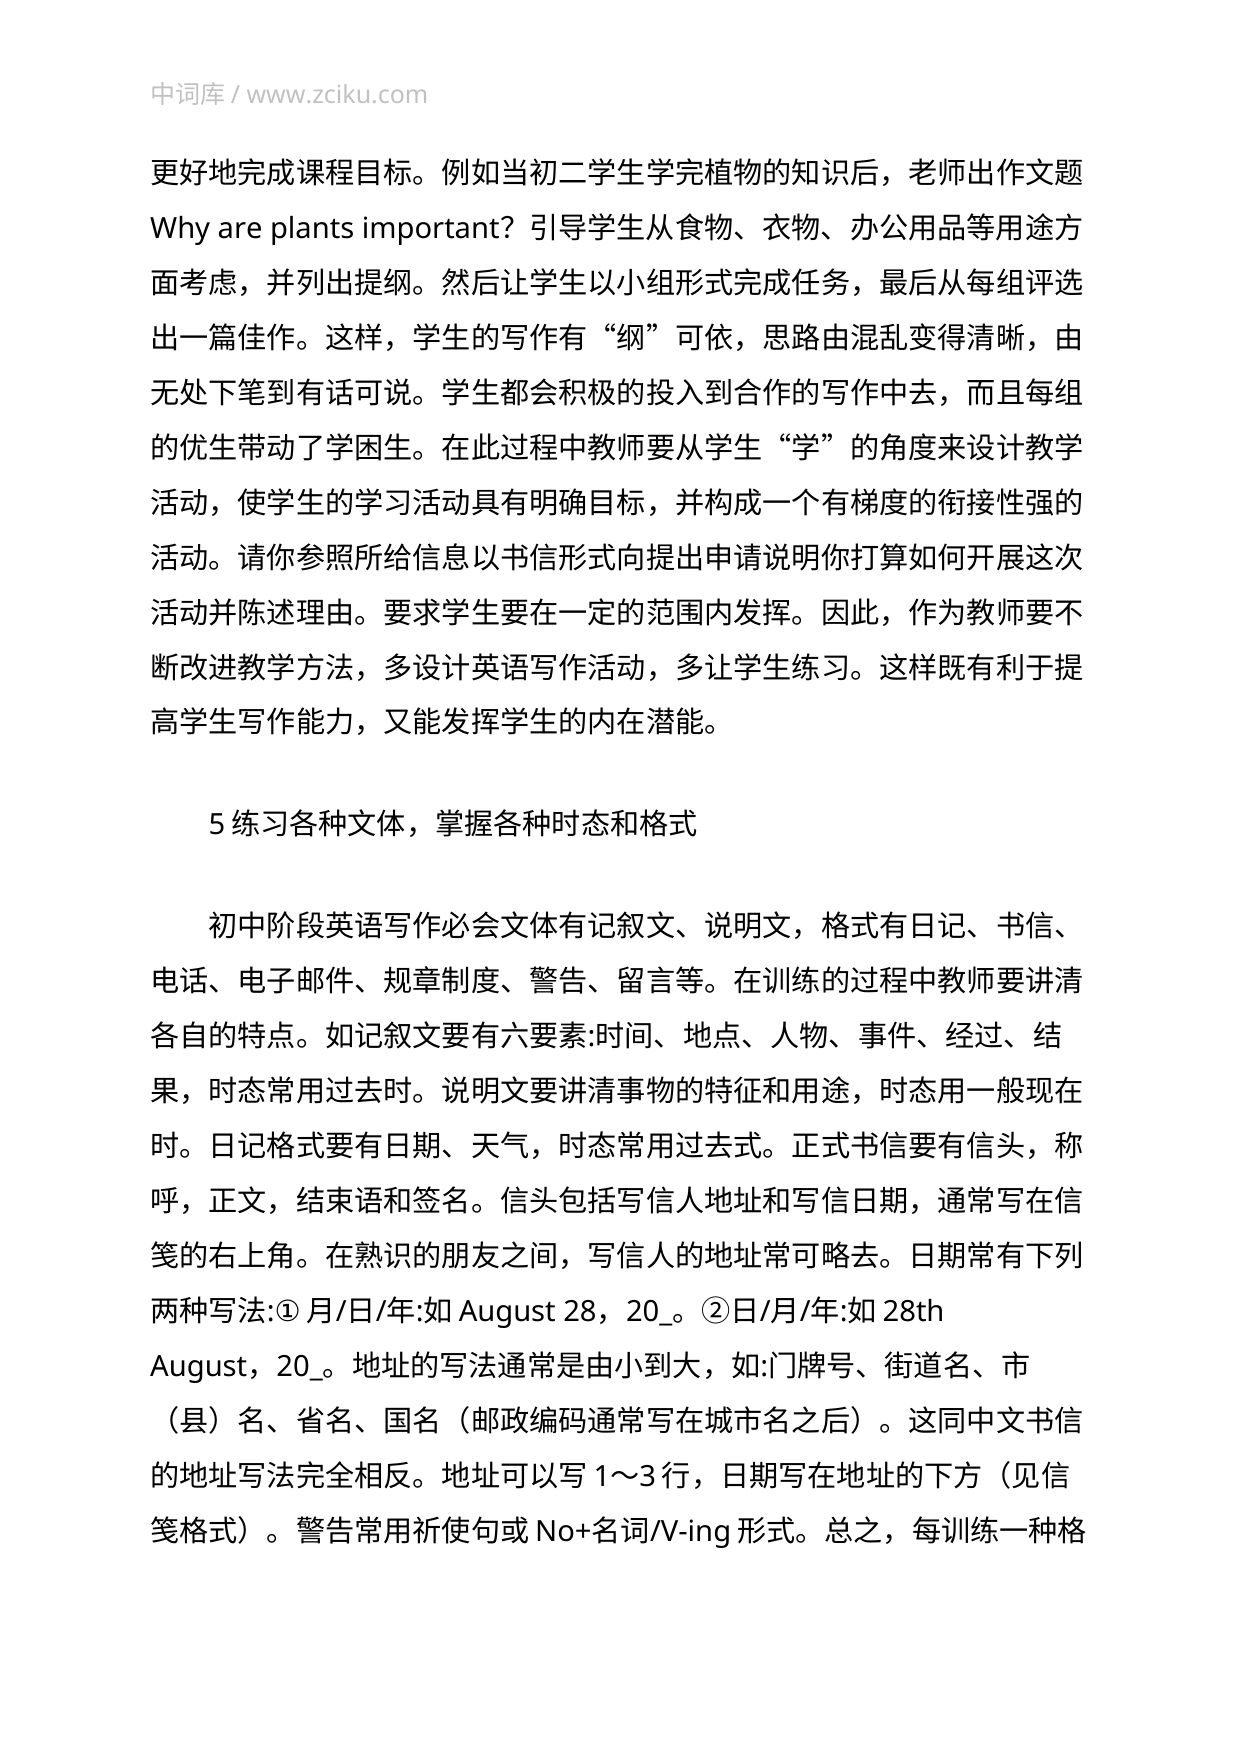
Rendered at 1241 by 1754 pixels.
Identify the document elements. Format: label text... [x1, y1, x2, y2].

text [150, 903, 1090, 1549]
text 5练习各种文体，掌握各种时态和格式 [150, 801, 1090, 843]
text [150, 150, 1090, 741]
